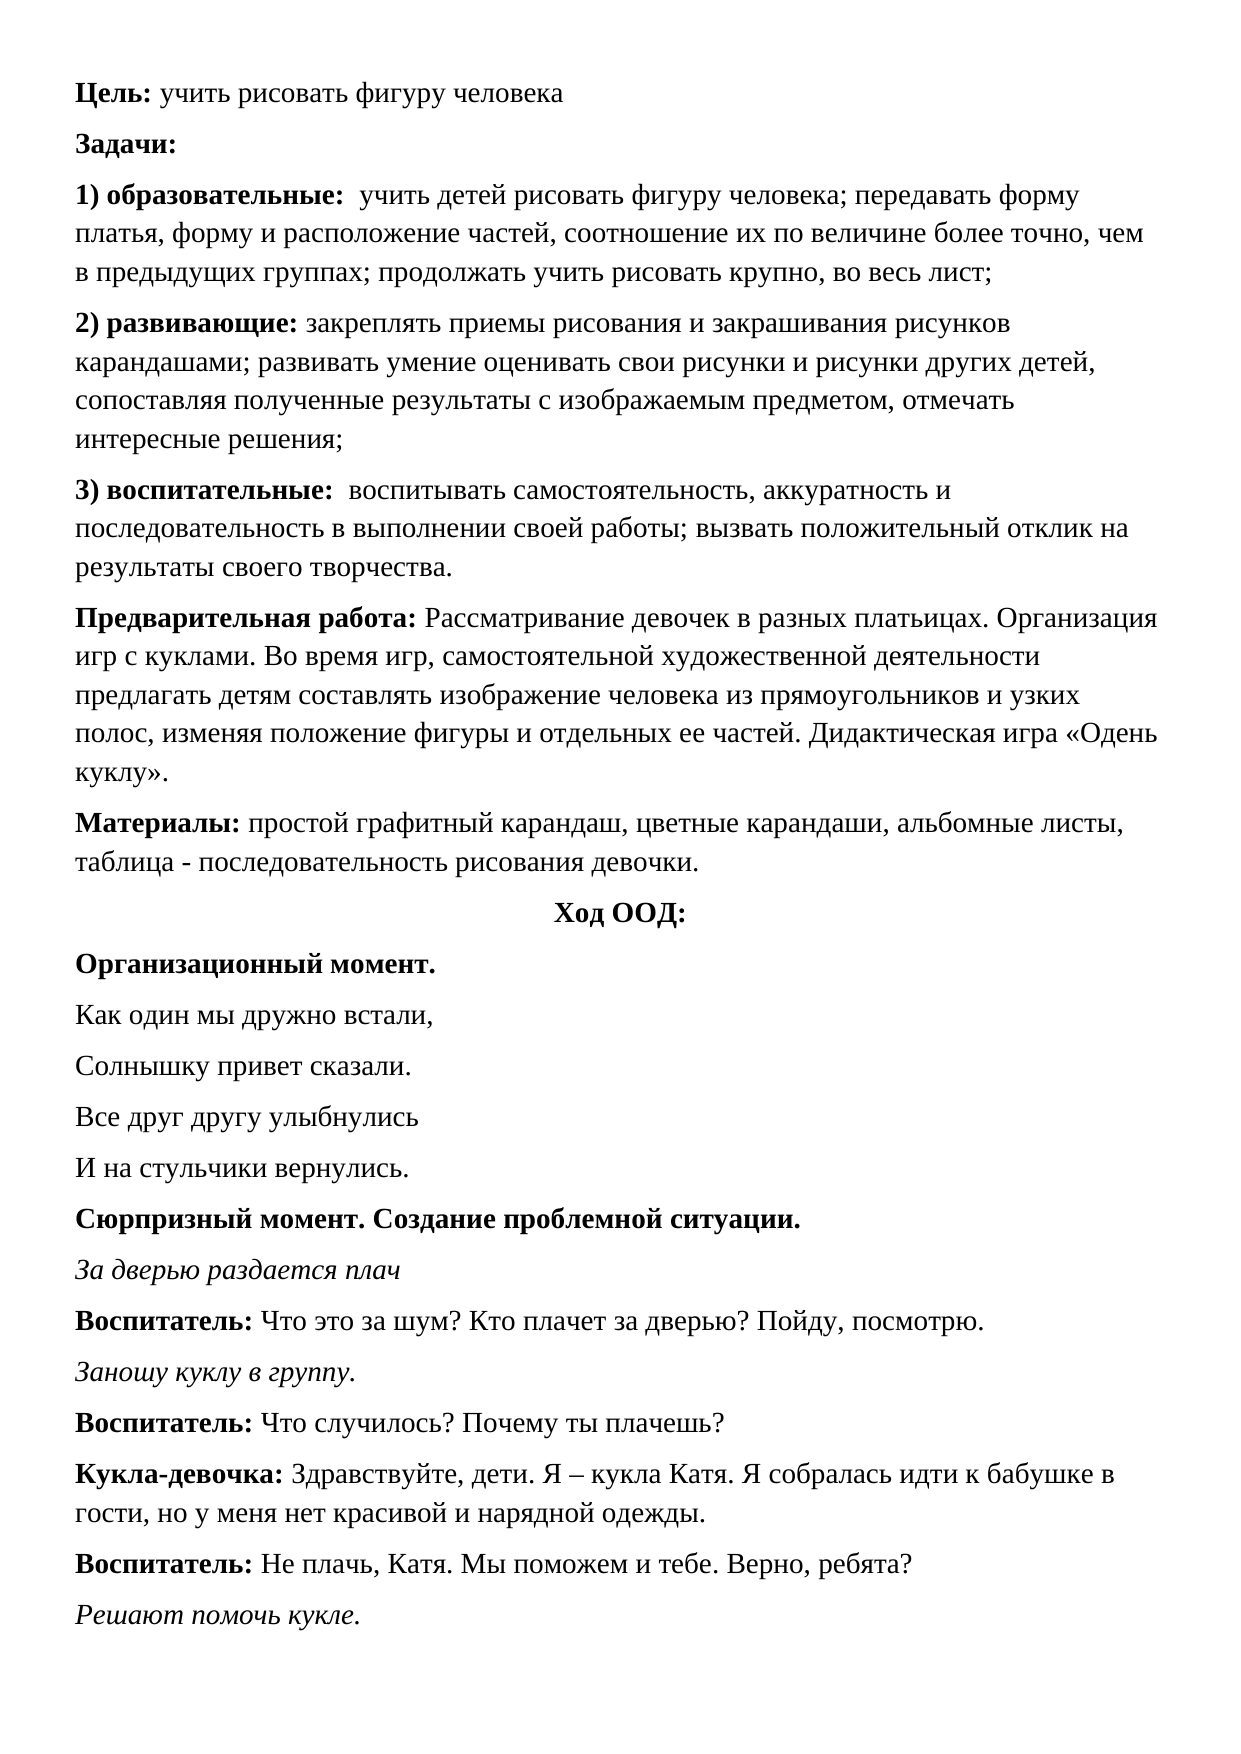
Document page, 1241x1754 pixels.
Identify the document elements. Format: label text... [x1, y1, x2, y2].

text За дверью раздается плач [75, 1252, 1165, 1286]
text Ход ООД: [75, 895, 1165, 928]
text Сюрпризный момент. Создание проблемной ситуации. [75, 1201, 1165, 1234]
text Цель: учить рисовать фигуру человека [75, 75, 1165, 108]
text И на стульчики вернулись. [75, 1150, 1165, 1183]
text Воспитатель: Не плачь, Катя. Мы поможем и тебе. Верно, ребята? [75, 1546, 1165, 1579]
text Как один мы дружно встали, [75, 997, 1165, 1030]
text Кукла-девочка: Здравствуйте, дети. Я – кукла Катя. Я собралась идти к бабушке в гости, но у меня нет красивой и нарядной одежды. [75, 1456, 1165, 1528]
text 1) образовательные: учить детей рисовать фигуру человека; передавать форму платья, форму и расположение частей, соотношение их по величине более точно, чем в предыдущих группах; продолжать учить рисовать крупно, во весь лист; [75, 177, 1165, 288]
text 3) воспитательные: воспитывать самостоятельность, аккуратность и последовательность в выполнении своей работы; вызвать положительный отклик на результаты своего творчества. [75, 472, 1165, 582]
text Воспитатель: Что это за шум? Кто плачет за дверью? Пойду, посмотрю. [75, 1303, 1165, 1337]
text Солнышку привет сказали. [75, 1048, 1165, 1081]
text Решают помочь кукле. [75, 1597, 1165, 1630]
text Заношу куклу в группу. [75, 1354, 1165, 1388]
text Материалы: простой графитный карандаш, цветные карандаши, альбомные листы, таблица - последовательность рисования девочки. [75, 805, 1165, 877]
text Задачи: [75, 126, 1165, 159]
text Организационный момент. [75, 946, 1165, 979]
text 2) развивающие: закреплять приемы рисования и закрашивания рисунков карандашами; развивать умение оценивать свои рисунки и рисунки других детей, сопоставляя полученные результаты с изображаемым предметом, отмечать интересные решения; [75, 305, 1165, 454]
text Воспитатель: Что случилось? Почему ты плачешь? [75, 1405, 1165, 1439]
text Предварительная работа: Рассматривание девочек в разных платьицах. Организация игр с куклами. Во время игр, самостоятельной художественной деятельности предлагать детям составлять изображение человека из прямоугольников и узких полос, изменяя положение фигуры и отдельных ее частей. Дидактическая игра «Одень куклу». [75, 600, 1165, 788]
text Все друг другу улыбнулись [75, 1099, 1165, 1132]
